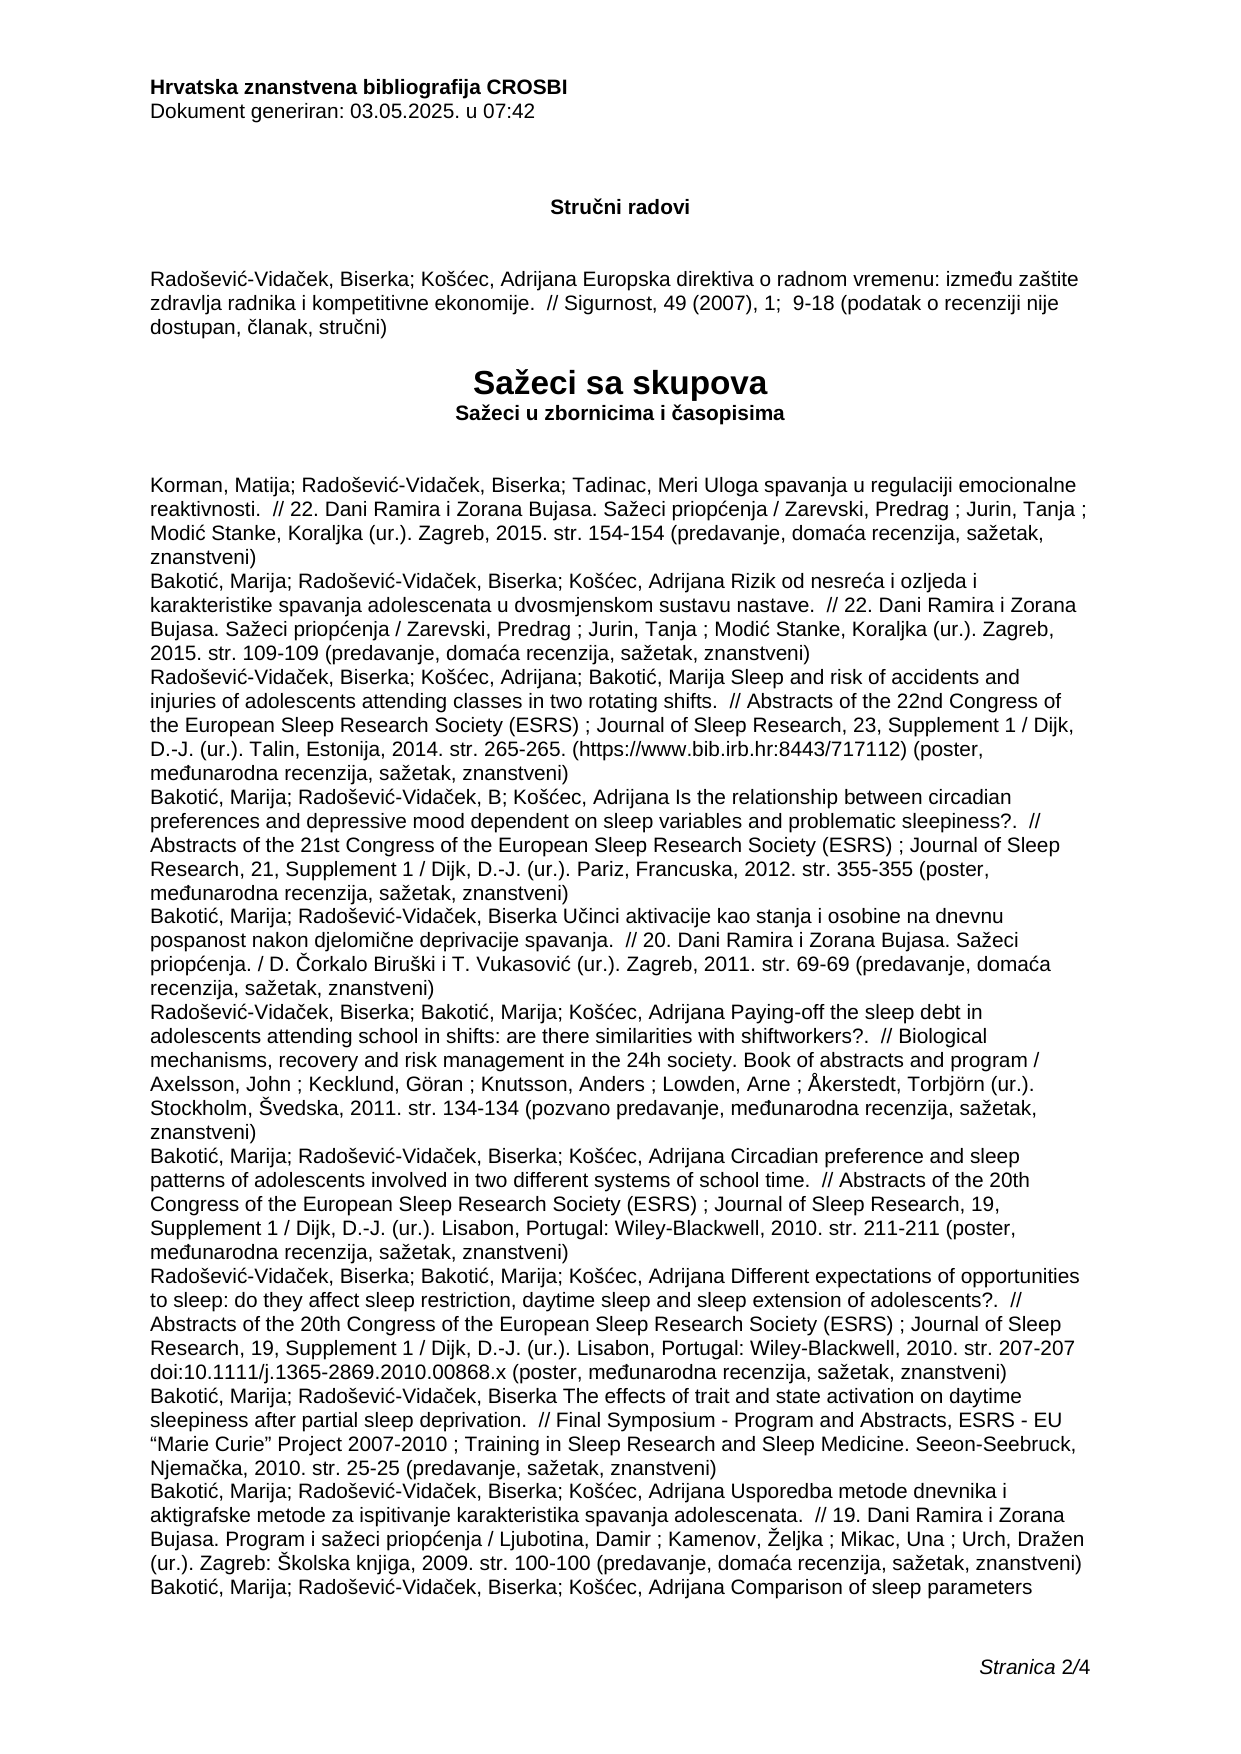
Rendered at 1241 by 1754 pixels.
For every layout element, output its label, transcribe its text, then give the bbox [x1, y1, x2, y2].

text Bakotić, Marija; Radošević-Vidaček, Biserka; Košćec, Adrijana [150, 1144, 1090, 1264]
text Radošević-Vidaček, Biserka; Bakotić, Marija; Košćec, Adrijana [150, 1264, 1090, 1383]
subtitle Sažeci sa skupova [150, 363, 1090, 401]
text Bakotić, Marija; Radošević-Vidaček, Biserka [150, 904, 1090, 1000]
text Bakotić, Marija; Radošević-Vidaček, B; Košćec, Adrijana [150, 784, 1090, 904]
text Radošević-Vidaček, Biserka; Bakotić, Marija; Košćec, Adrijana [150, 1000, 1090, 1144]
text Bakotić, Marija; Radošević-Vidaček, Biserka; Košćec, Adrijana [150, 569, 1090, 665]
subtitle Stručni radovi [150, 195, 1090, 219]
text Bakotić, Marija; Radošević-Vidaček, Biserka [150, 1383, 1090, 1479]
text Korman, Matija; Radošević-Vidaček, Biserka; Tadinac, Meri [150, 473, 1090, 569]
text Radošević-Vidaček, Biserka; Košćec, Adrijana [150, 267, 1090, 339]
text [150, 1479, 1090, 1575]
text Radošević-Vidaček, Biserka; Košćec, Adrijana; Bakotić, Marija [150, 665, 1090, 784]
subtitle Sažeci u zbornicima i časopisima [150, 401, 1090, 425]
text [150, 1575, 1090, 1599]
